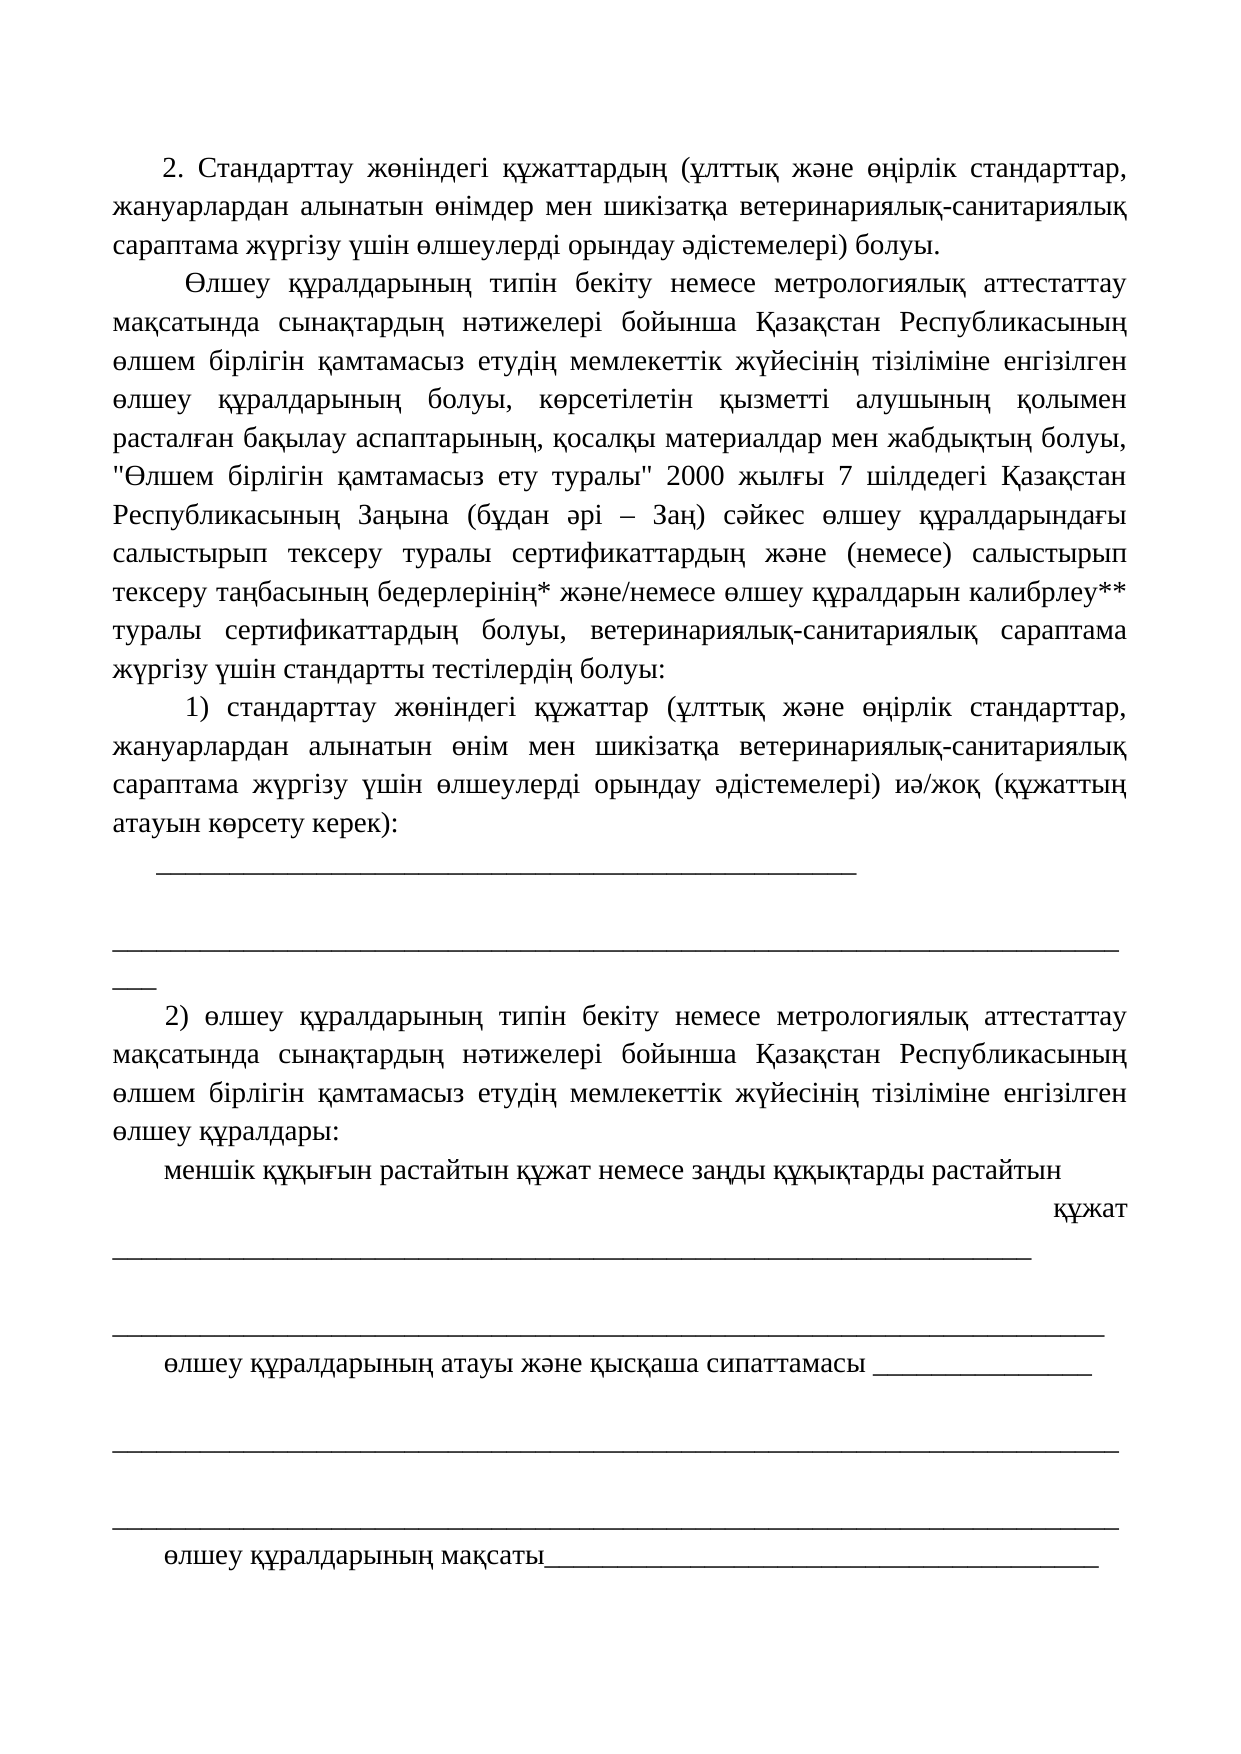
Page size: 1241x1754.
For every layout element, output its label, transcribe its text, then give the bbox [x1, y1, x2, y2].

text 2. Стандарттау жөніндегі құжаттардың (ұлттық және өңірлік стандарттар, жануарлардан алынатын өнімдер мен шикізатқа ветеринариялық-санитариялық сараптама жүргізу үшін өлшеулерді орындау әдістемелері) болуы. [112, 150, 1128, 261]
text Өлшеу құралдарының типін бекіту немесе метрологиялық аттестаттау мақсатында сынақтардың нәтижелері бойынша Қазақстан Республикасының өлшем бірлігін қамтамасыз етудің мемлекеттік жүйесінің тізіліміне енгізілген өлшеу құралдарының болуы, көрсетілетін қызметті алушының қолымен расталған бақылау аспаптарының, қосалқы материалдар мен жабдықтың болуы, "Өлшем бірлігін қамтамасыз ету туралы" 2000 жылғы 7 шілдедегі Қазақстан Республикасының Заңына (бұдан әрі – Заң) сәйкес өлшеу құралдарындағы салыстырып тексеру туралы сертификаттардың және (немесе) салыстырып тексеру таңбасының бедерлерінің* және/немесе өлшеу құралдарын калибрлеу** туралы сертификаттардың болуы, ветеринариялық-санитариялық сараптама жүргізу үшін стандартты тестілердің болуы: [112, 266, 1128, 684]
text өлшеу құралдарының атауы және қысқаша сипаттамасы _______________ [112, 1345, 1128, 1378]
text ________________________________________________ [112, 844, 1128, 877]
text _____________________________________________________________________ [112, 1383, 1128, 1455]
text өлшеу құралдарының мақсаты______________________________________ [112, 1537, 1128, 1571]
text құжат _______________________________________________________________ [112, 1191, 1128, 1263]
text ____________________________________________________________________ [112, 1268, 1128, 1340]
text ________________________________________________________________________ [112, 882, 1128, 993]
text 1) стандарттау жөніндегі құжаттар (ұлттық және өңірлік стандарттар, жануарлардан алынатын өнім мен шикізатқа ветеринариялық-санитариялық сараптама жүргізу үшін өлшеулерді орындау әдістемелері) иә/жоқ (құжаттың атауын көрсету керек): [112, 689, 1128, 839]
text _____________________________________________________________________ [112, 1460, 1128, 1532]
text меншік құқығын растайтын құжат немесе заңды құқықтарды растайтын [112, 1152, 1128, 1186]
text 2) өлшеу құралдарының типін бекіту немесе метрологиялық аттестаттау мақсатында сынақтардың нәтижелері бойынша Қазақстан Республикасының өлшем бірлігін қамтамасыз етудің мемлекеттік жүйесінің тізіліміне енгізілген өлшеу құралдары: [112, 998, 1128, 1147]
